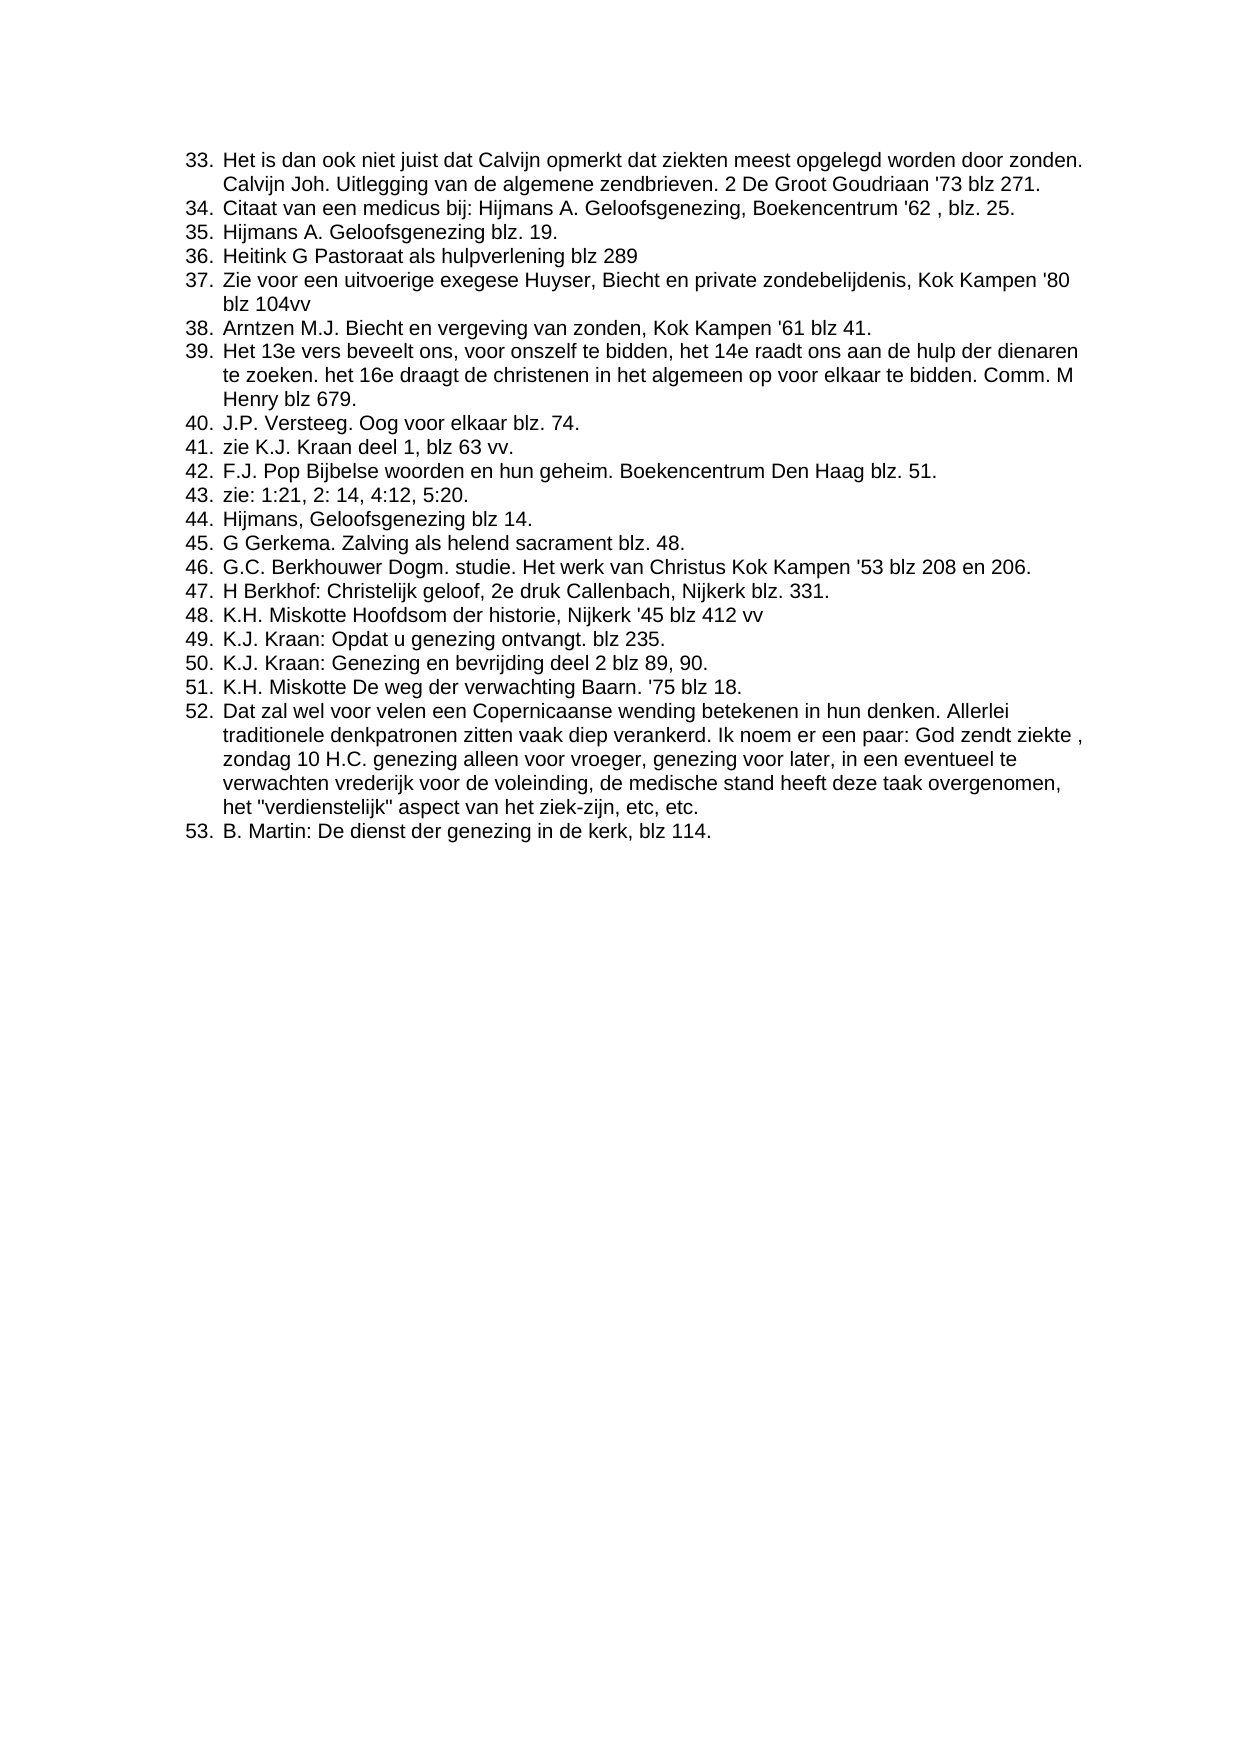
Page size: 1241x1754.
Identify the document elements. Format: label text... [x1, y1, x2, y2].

list J.P. Versteeg. Oog voor elkaar blz. 74. [185, 411, 1093, 435]
list Citaat van een medicus bij: Hijmans A. Geloofsgenezing, Boekencentrum '62 , blz. 25. [185, 196, 1093, 219]
list H Berkhof: Christelijk geloof, 2e druk Callenbach, Nijkerk blz. 331. [185, 579, 1093, 603]
list K.J. Kraan: Genezing en bevrijding deel 2 blz 89, 90. [185, 651, 1093, 675]
list F.J. Pop Bijbelse woorden en hun geheim. Boekencentrum Den Haag blz. 51. [185, 459, 1093, 483]
list Hijmans, Geloofsgenezing blz 14. [185, 507, 1093, 531]
list K.J. Kraan: Opdat u genezing ontvangt. blz 235. [185, 627, 1093, 651]
list Dat zal wel voor velen een Copernicaanse wending betekenen in hun denken. Allerlei traditionele denkpatronen zitten vaak diep verankerd. Ik noem er een paar: God zendt ziekte , zondag 10 H.C. genezing alleen voor vroeger, genezing voor later, in een eventueel te verwachten vrederijk voor de voleinding, de medische stand heeft deze taak overgenomen, het "verdienstelijk" aspect van het ziek-zijn, etc, etc. [185, 699, 1093, 818]
list K.H. Miskotte De weg der verwachting Baarn. '75 blz 18. [185, 675, 1093, 699]
list Het 13e vers beveelt ons, voor onszelf te bidden, het 14e raadt ons aan de hulp der dienaren te zoeken. het 16e draagt de christenen in het algemeen op voor elkaar te bidden. Comm. M Henry blz 679. [185, 339, 1093, 411]
list G.C. Berkhouwer Dogm. studie. Het werk van Christus Kok Kampen '53 blz 208 en 206. [185, 555, 1093, 579]
list Zie voor een uitvoerige exegese Huyser, Biecht en private zondebelijdenis, Kok Kampen '80 blz 104vv [185, 267, 1093, 315]
list K.H. Miskotte Hoofdsom der historie, Nijkerk '45 blz 412 vv [185, 603, 1093, 627]
list Het is dan ook niet juist dat Calvijn opmerkt dat ziekten meest opgelegd worden door zonden. Calvijn Joh. Uitlegging van de algemene zendbrieven. 2 De Groot Goudriaan '73 blz 271. [185, 148, 1093, 196]
list Hijmans A. Geloofsgenezing blz. 19. [185, 219, 1093, 243]
list G Gerkema. Zalving als helend sacrament blz. 48. [185, 531, 1093, 555]
list zie K.J. Kraan deel 1, blz 63 vv. [185, 435, 1093, 459]
list Arntzen M.J. Biecht en vergeving van zonden, Kok Kampen '61 blz 41. [185, 315, 1093, 339]
list B. Martin: De dienst der genezing in de kerk, blz 114. [185, 818, 1093, 842]
list Heitink G Pastoraat als hulpverlening blz 289 [185, 243, 1093, 267]
list zie: 1:21, 2: 14, 4:12, 5:20. [185, 483, 1093, 507]
